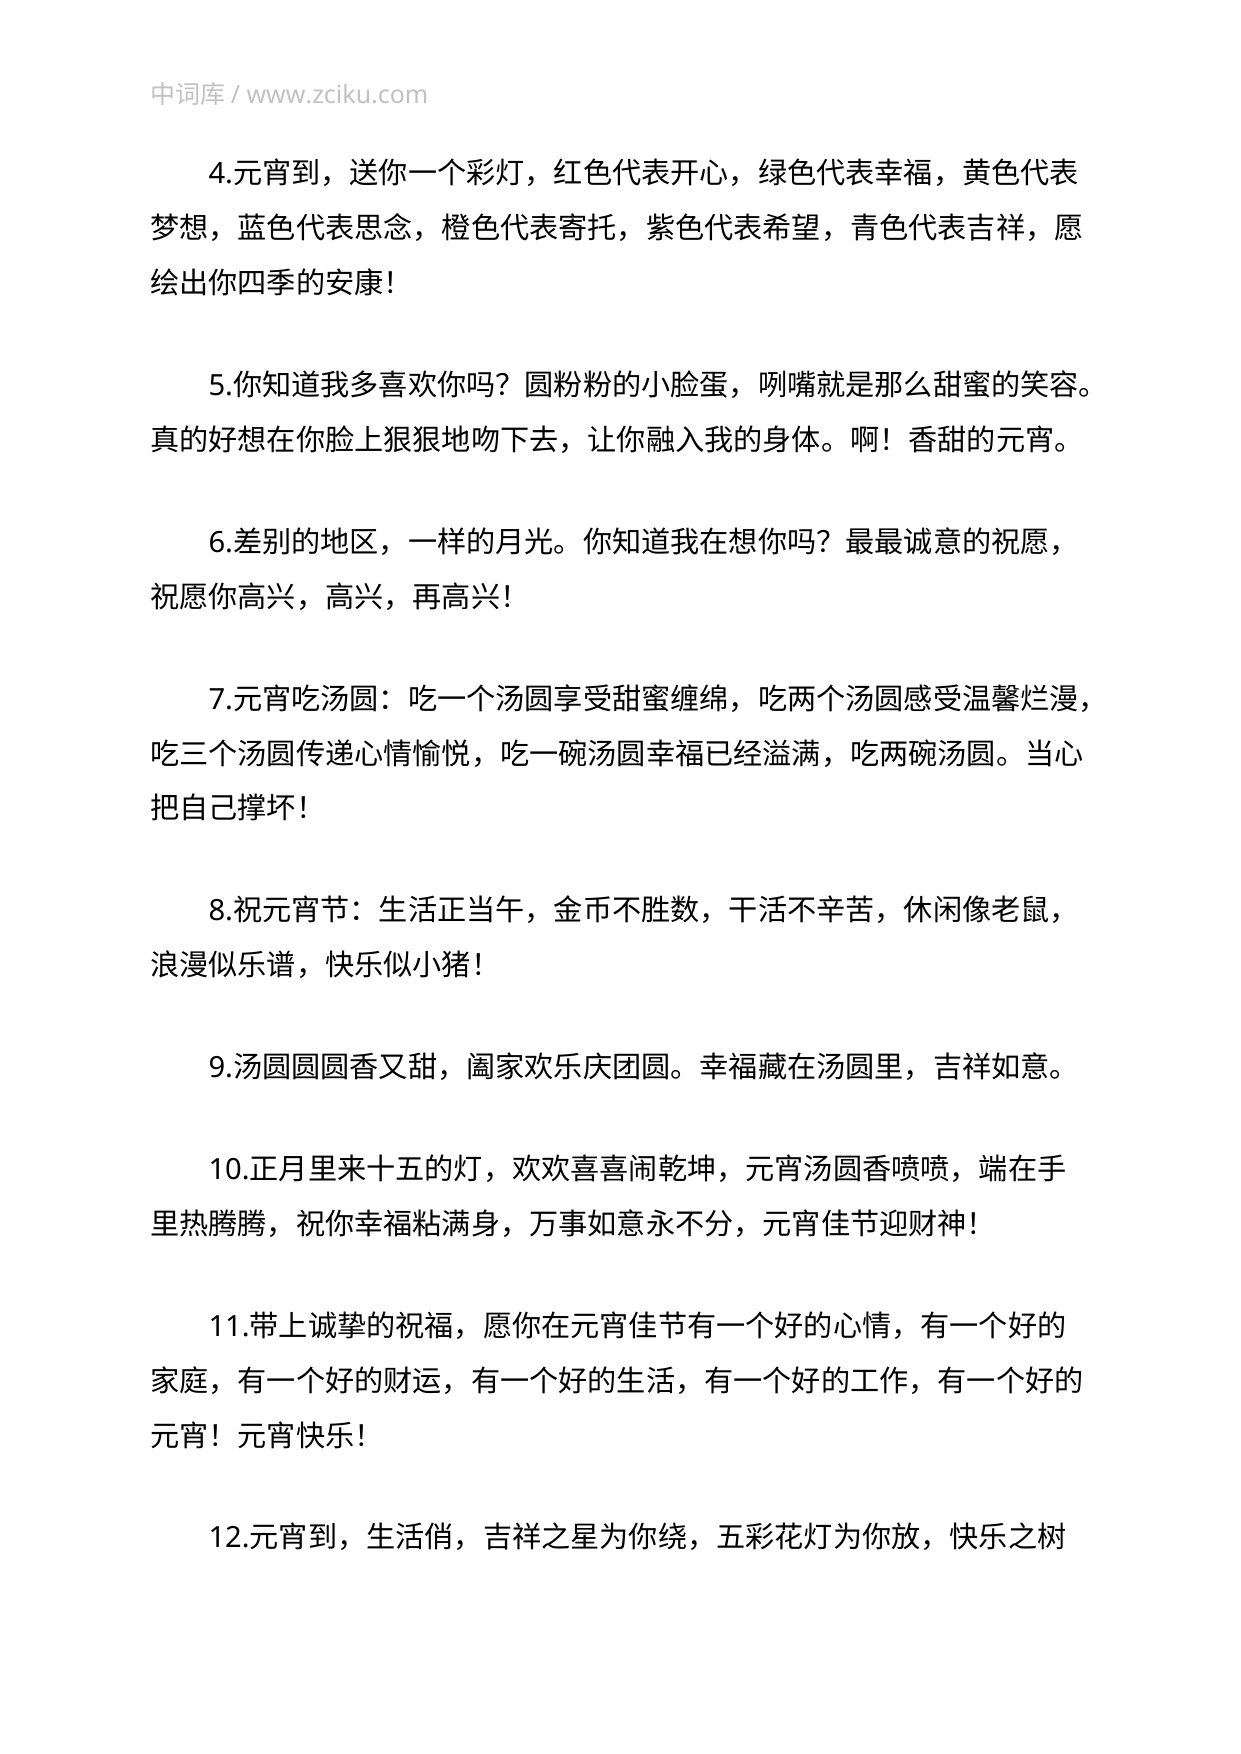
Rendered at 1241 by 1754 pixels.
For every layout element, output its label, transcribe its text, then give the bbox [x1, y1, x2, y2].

text 10.正月里来十五的灯，欢欢喜喜闹乾坤，元宵汤圆香喷喷，端在手里热腾腾，祝你幸福粘满身，万事如意永不分，元宵佳节迎财神！ [150, 1146, 1090, 1243]
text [150, 1514, 1090, 1556]
text 4.元宵到，送你一个彩灯，红色代表开心，绿色代表幸福，黄色代表梦想，蓝色代表思念，橙色代表寄托，紫色代表希望，青色代表吉祥，愿绘出你四季的安康！ [150, 150, 1090, 302]
text 8.祝元宵节：生活正当午，金币不胜数，干活不辛苦，休闲像老鼠，浪漫似乐谱，快乐似小猪！ [150, 887, 1090, 984]
text 11.带上诚挚的祝福，愿你在元宵佳节有一个好的心情，有一个好的家庭，有一个好的财运，有一个好的生活，有一个好的工作，有一个好的元宵！元宵快乐！ [150, 1302, 1090, 1454]
text 5.你知道我多喜欢你吗？圆粉粉的小脸蛋，咧嘴就是那么甜蜜的笑容。真的好想在你脸上狠狠地吻下去，让你融入我的身体。啊！香甜的元宵。 [150, 362, 1090, 459]
text 9.汤圆圆圆香又甜，阖家欢乐庆团圆。幸福藏在汤圆里，吉祥如意。 [150, 1044, 1090, 1086]
text 6.差别的地区，一样的月光。你知道我在想你吗？最最诚意的祝愿，祝愿你高兴，高兴，再高兴！ [150, 518, 1090, 616]
text 7.元宵吃汤圆：吃一个汤圆享受甜蜜缠绵，吃两个汤圆感受温馨烂漫，吃三个汤圆传递心情愉悦，吃一碗汤圆幸福已经溢满，吃两碗汤圆。当心把自己撑坏！ [150, 675, 1090, 827]
